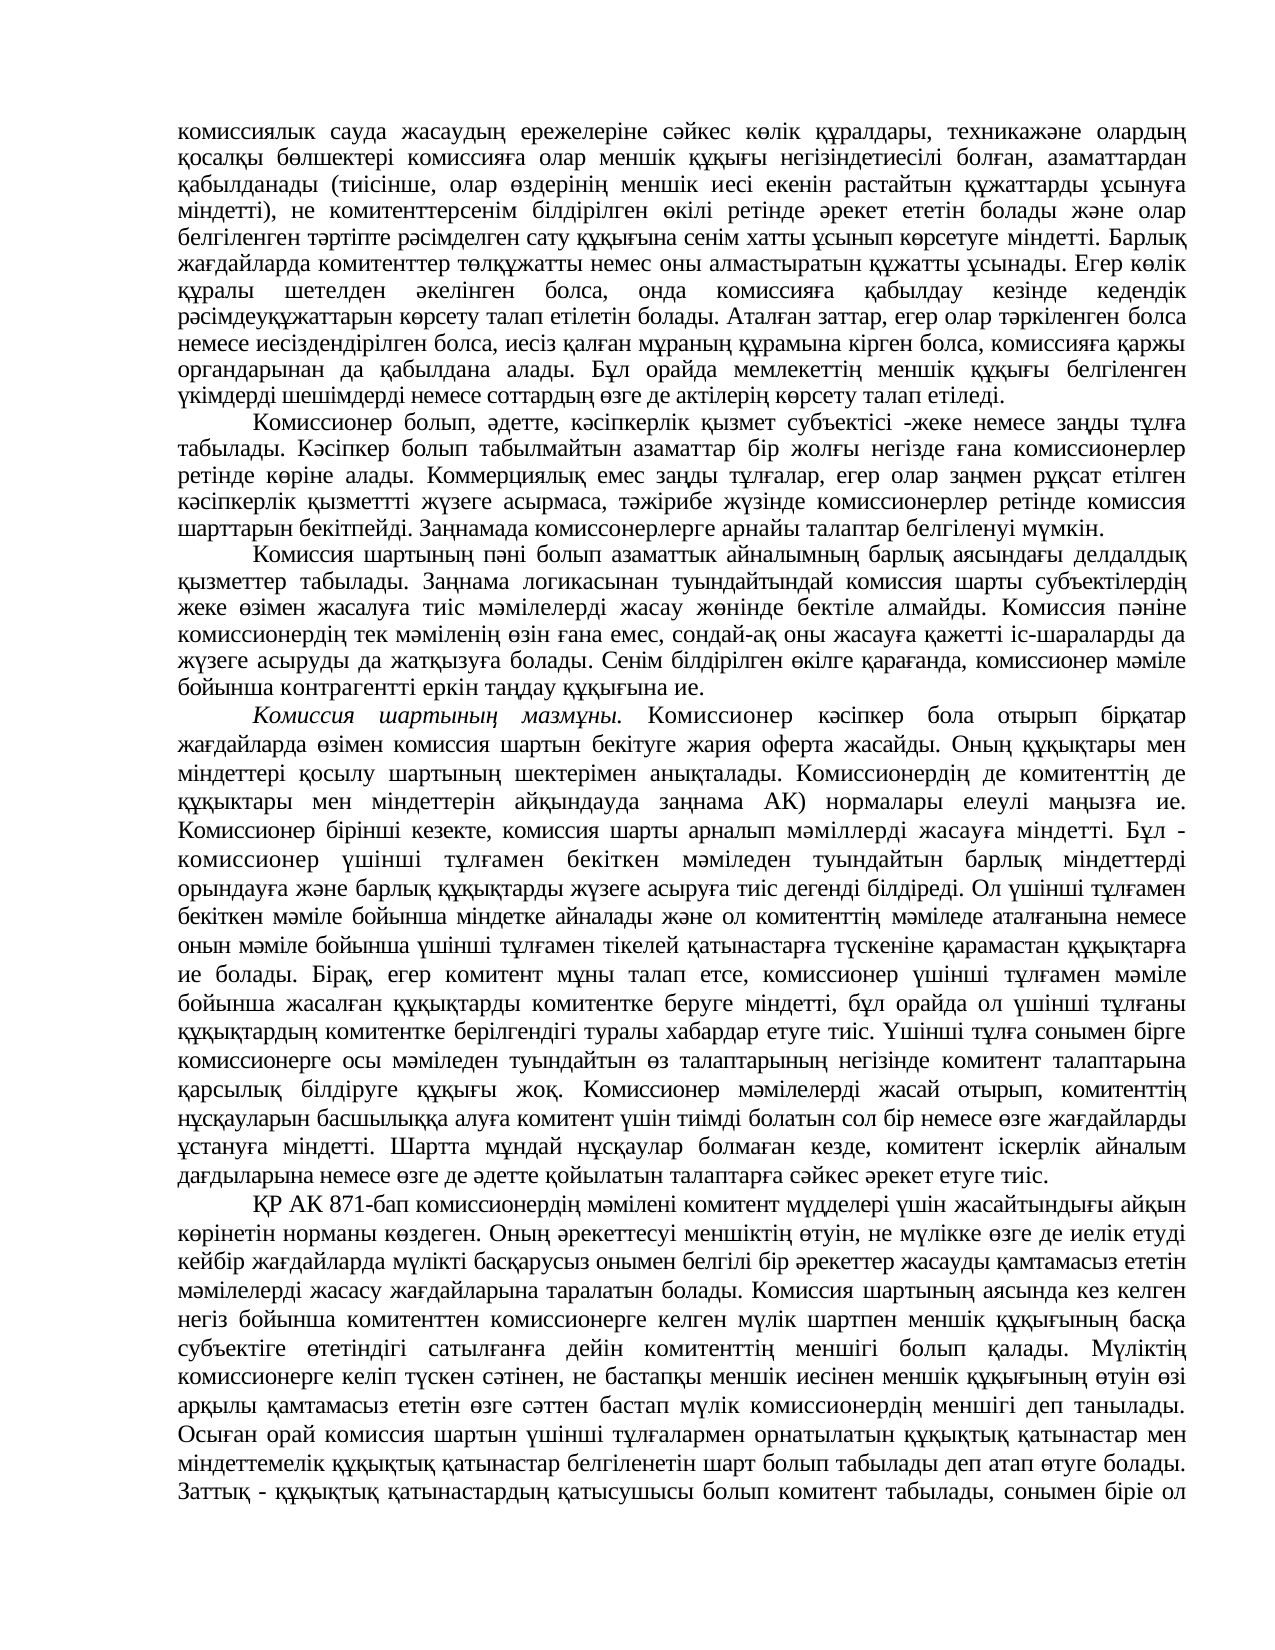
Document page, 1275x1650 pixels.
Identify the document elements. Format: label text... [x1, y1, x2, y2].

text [177, 118, 1186, 409]
text Комиссия шартының пәні болып азаматтык айналымның барлық аясындағы делдалдық қызметтер табылады. Заңнама логикасынан туындайтындай комиссия шарты субъектілердің жеке өзімен жасалуға тиіс мәмілелерді жасау жөнінде бектіле алмайды. Комиссия пәніне комиссионердің тек мәміленің өзін ғана емес, сондай-ақ оны жасауға қажетті іс-шараларды да жүзеге асыруды да жатқызуға болады. Сенім білдірілген өкілге қарағанда, комиссионер мәміле бойынша контрагентті еркін таңдау құқығына ие. [177, 541, 1186, 700]
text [177, 1189, 1186, 1505]
text Комиссионер болып, әдетте, кәсіпкерлік қызмет субъектісі -жеке немесе заңды тұлға табылады. Кәсіпкер болып табылмайтын азаматтар бір жолғы негізде ғана комиссионерлер ретінде көріне алады. Коммерциялық емес заңды тұлғалар, егер олар заңмен рұқсат етілген кәсіпкерлік қызметтті жүзеге асырмаса, тәжірибе жүзінде комиссионерлер ретінде комиссия шарттарын бекітпейді. Заңнамада комиссонерлерге арнайы талаптар белгіленуі мүмкін. [177, 409, 1186, 541]
text Комиссия шартының мазмұны. Комиссионер кәсіпкер бола отырып бірқатар жағдайларда өзімен комиссия шартын бекітуге жария оферта жасайды. Оның құқықтары мен міндеттері қосылу шартының шектерімен анықталады. Комиссионердің де комитенттің де құқыктары мен міндеттерін айқындауда заңнама АК) нормалары елеулі маңызға ие. Комиссионер бірінші кезекте, комиссия шарты арналып мәміллерді жасауға міндетті. Бұл - комиссионер үшінші тұлғамен бекіткен мәміледен туындайтын барлық міндеттерді орындауға және барлық құқықтарды жүзеге асыруға тиіс дегенді білдіреді. Ол үшінші тұлғамен бекіткен мәміле бойынша міндетке айналады және ол комитенттің мәміледе аталғанына немесе онын мәміле бойынша үшінші тұлғамен тікелей қатынастарға түскеніне қарамастан құқықтарға ие болады. Бірақ, егер комитент мұны талап етсе, комиссионер үшінші тұлғамен мәміле бойынша жасалған құқықтарды комитентке беруге міндетті, бұл орайда ол үшінші тұлғаны құқықтардың комитентке берілгендігі туралы хабардар етуге тиіс. Үшінші тұлға сонымен бірге комиссионерге осы мәміледен туындайтын өз талаптарының негізінде комитент талаптарына қарсылық білдіруге құқығы жоқ. Комиссионер мәмілелерді жасай отырып, комитенттің нұсқауларын басшылыққа алуға комитент үшін тиімді болатын сол бір немесе өзге жағдайларды ұстануға міндетті. Шартта мұндай нұсқаулар болмаған кезде, комитент іскерлік айналым дағдыларына немесе өзге де әдетте қойылатын талаптарға сәйкес әрекет етуге тиіс. [177, 700, 1186, 1189]
